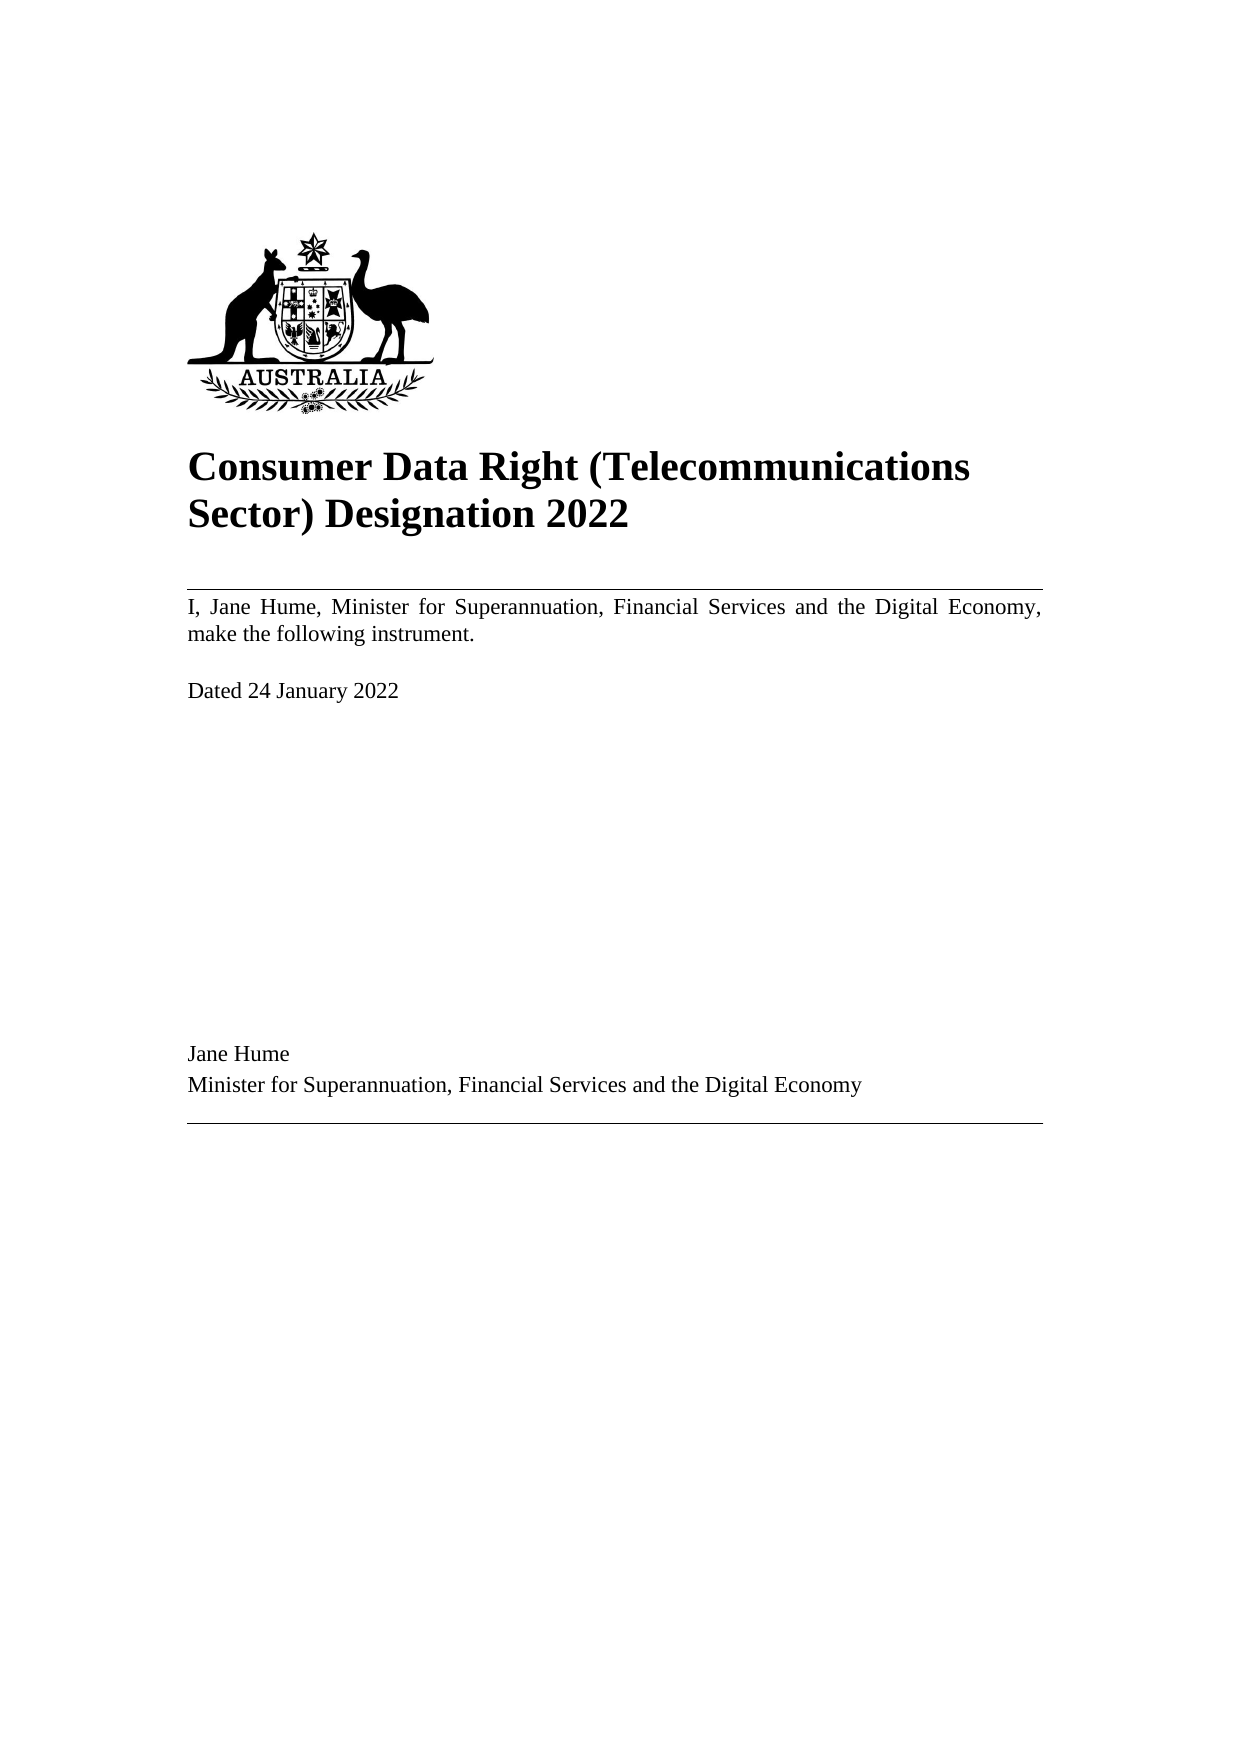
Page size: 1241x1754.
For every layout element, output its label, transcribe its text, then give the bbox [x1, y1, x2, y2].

text Minister for Superannuation, Financial Services and the Digital Economy [187, 1066, 1043, 1123]
text I, Jane Hume, Minister for Superannuation, Financial Services and the Digital Economy, make the following instrument. [187, 590, 1043, 646]
text Consumer Data Right (Telecommunications Sector) Designation 2022 [187, 441, 1053, 537]
picture [187, 232, 434, 414]
text Jane Hume [187, 1035, 1012, 1066]
text Dated 24 January 2022 [187, 677, 1012, 704]
